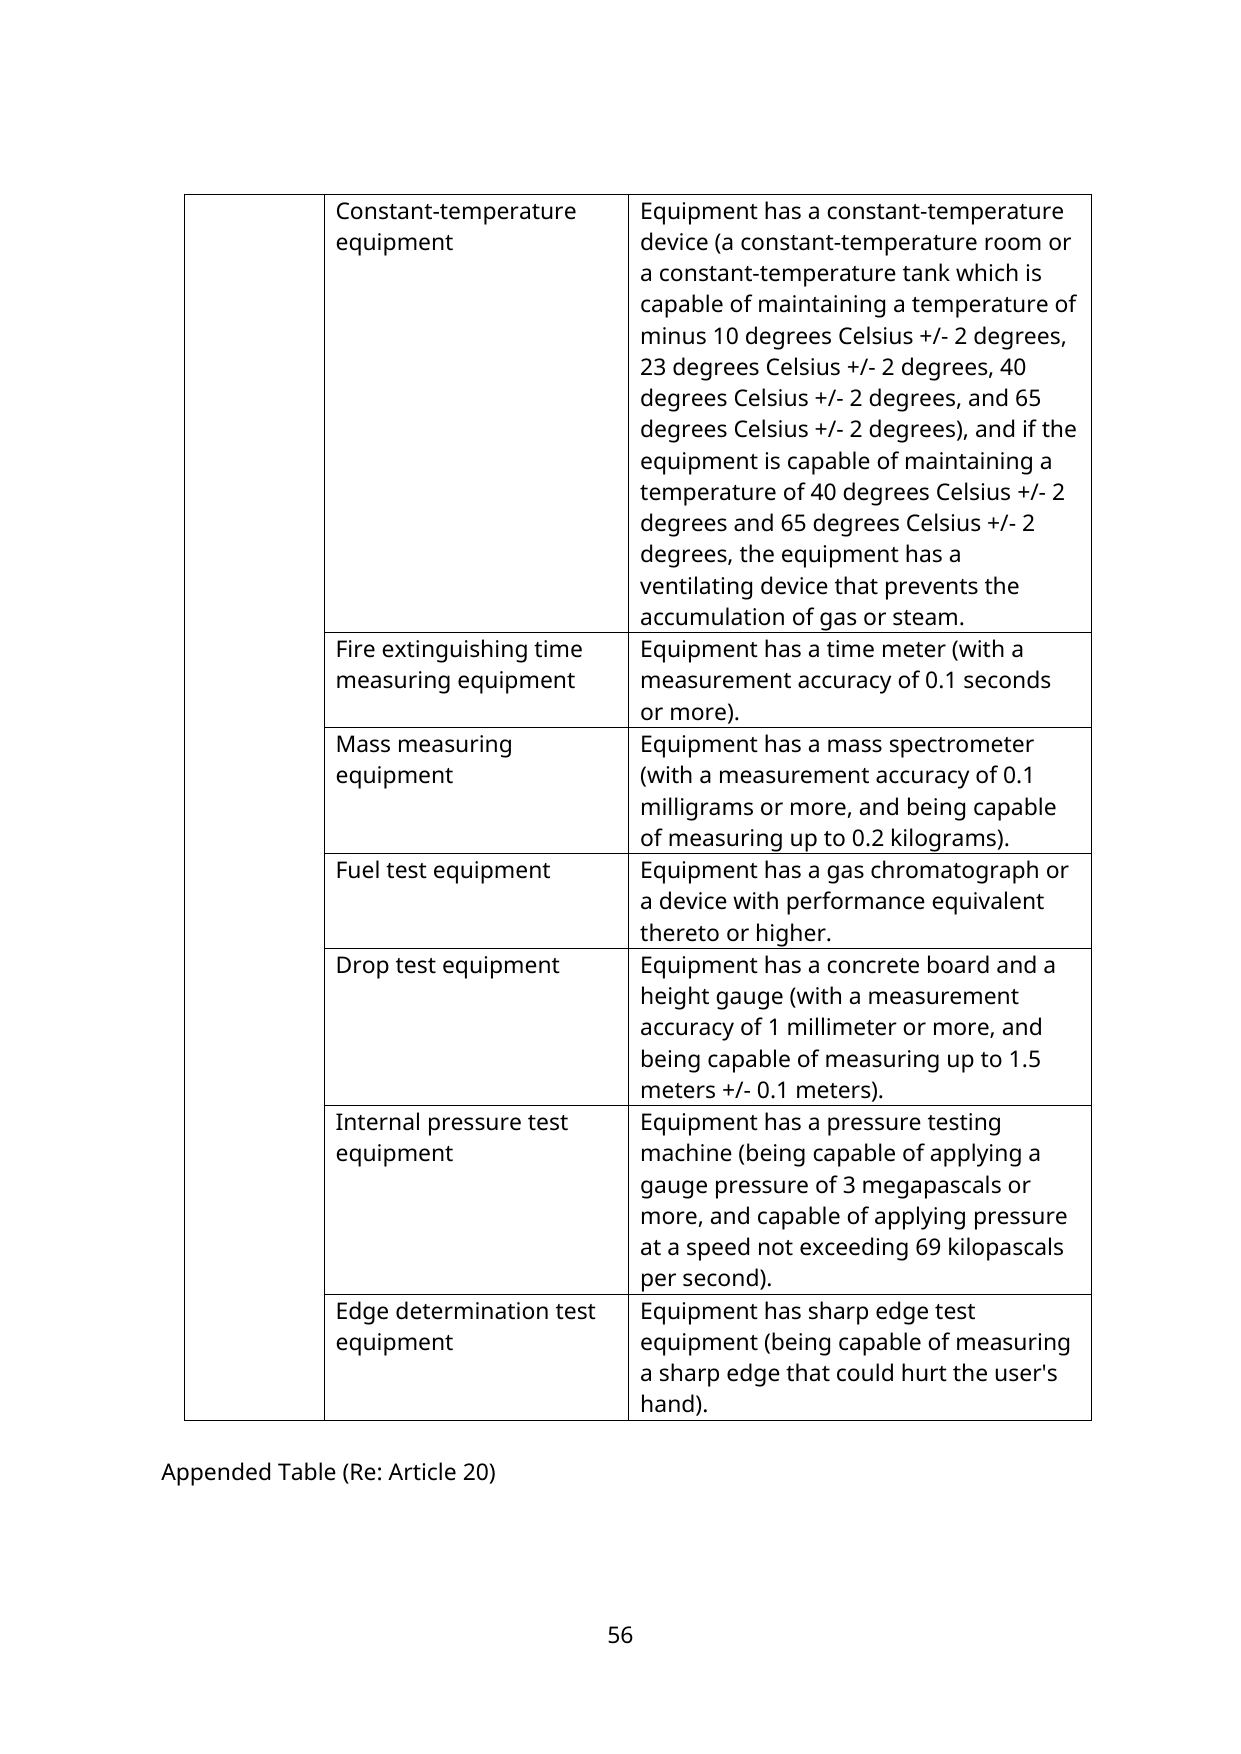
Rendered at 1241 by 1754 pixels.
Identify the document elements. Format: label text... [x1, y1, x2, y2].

table_cell Equipment has a constant-temperature device (a constant-temperature room or a constant-temperature tank which is capable of maintaining a temperature of minus 10 degrees Celsius +/- 2 degrees, 23 degrees Celsius +/- 2 degrees, 40 degrees Celsius +/- 2 degrees, and 65 degrees Celsius +/- 2 degrees), and if the equipment is capable of maintaining a temperature of 40 degrees Celsius +/- 2 degrees and 65 degrees Celsius +/- 2 degrees, the equipment has a ventilating device that prevents the accumulation of gas or steam. [629, 195, 1091, 632]
table_cell Equipment has a mass spectrometer (with a measurement accuracy of 0.1 milligrams or more, and being capable of measuring up to 0.2 kilograms). [629, 728, 1091, 853]
table_cell Equipment has a gas chromatograph or a device with performance equivalent thereto or higher. [629, 854, 1091, 948]
table_cell Fire extinguishing time measuring equipment [325, 633, 628, 727]
table_cell Equipment has a pressure testing machine (being capable of applying a gauge pressure of 3 megapascals or more, and capable of applying pressure at a speed not exceeding 69 kilopascals per second). [629, 1106, 1091, 1294]
table_cell Drop test equipment [325, 949, 628, 1105]
text Appended Table (Re: Article 20) [161, 1455, 1079, 1489]
table_cell Edge determination test equipment [325, 1295, 628, 1420]
table_cell Constant-temperature equipment [325, 195, 628, 632]
table_cell Equipment has sharp edge test equipment (being capable of measuring a sharp edge that could hurt the user's hand). [629, 1295, 1091, 1420]
table_cell Internal pressure test equipment [325, 1106, 628, 1294]
table_cell Fuel test equipment [325, 854, 628, 948]
table_cell Mass measuring equipment [325, 728, 628, 853]
table_cell Equipment has a concrete board and a height gauge (with a measurement accuracy of 1 millimeter or more, and being capable of measuring up to 1.5 meters +/- 0.1 meters). [629, 949, 1091, 1105]
table_cell Equipment has a time meter (with a measurement accuracy of 0.1 seconds or more). [629, 633, 1091, 727]
